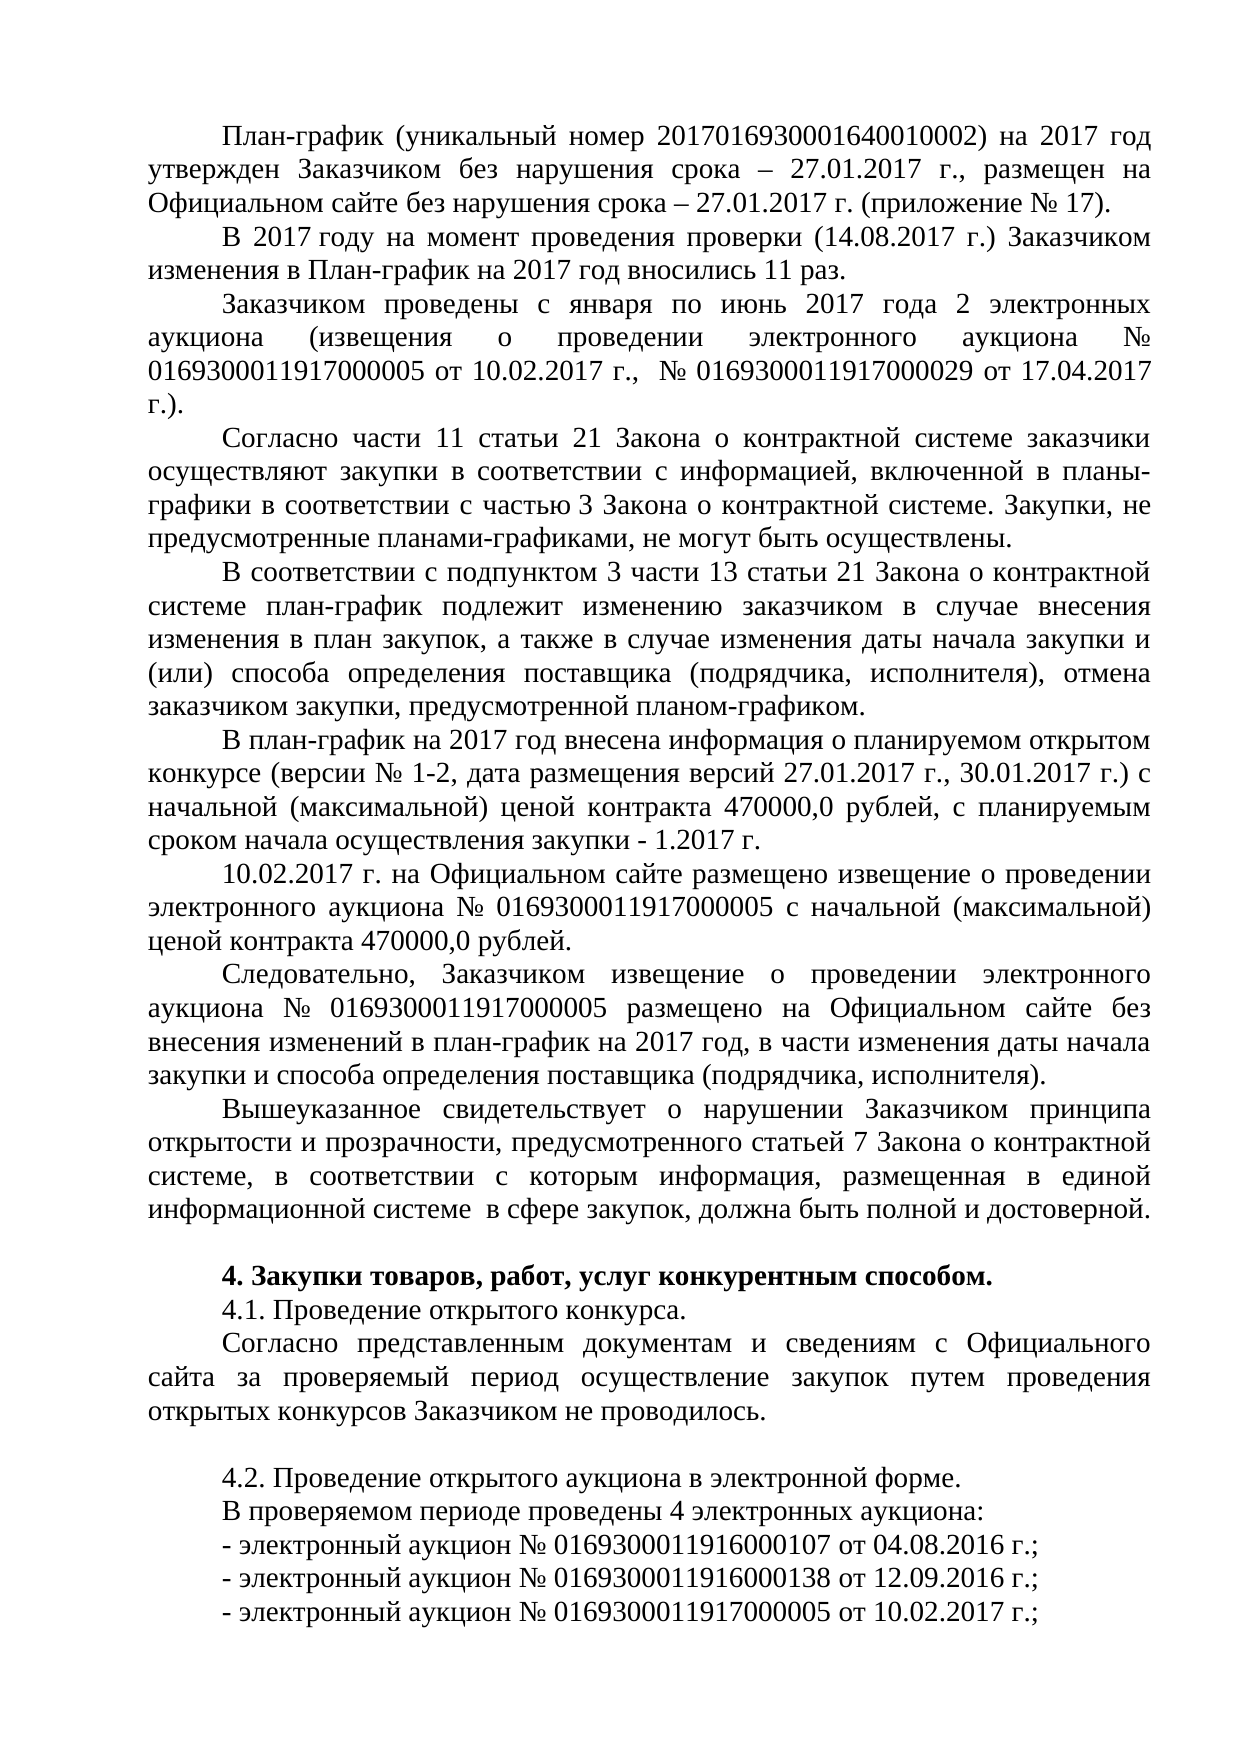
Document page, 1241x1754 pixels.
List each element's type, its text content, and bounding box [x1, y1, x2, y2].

text Заказчиком проведены с января по июнь 2017 года 2 электронных аукциона (извещения о проведении электронного аукциона № 0169300011917000005 от 10.02.2017 г., № 0169300011917000029 от 17.04.2017 г.). [148, 286, 1152, 420]
text 4.1. Проведение открытого конкурса. [148, 1292, 1152, 1326]
text Вышеуказанное свидетельствует о нарушении Заказчиком принципа открытости и прозрачности, предусмотренного статьей 7 Закона о контрактной системе, в соответствии с которым информация, размещенная в единой информационной системе в сфере закупок, должна быть полной и достоверной. [148, 1091, 1152, 1225]
text В проверяемом периоде проведены 4 электронных аукциона: [148, 1493, 1152, 1527]
text - электронный аукцион № 0169300011916000107 от 04.08.2016 г.; [148, 1527, 1152, 1560]
text Следовательно, Заказчиком извещение о проведении электронного аукциона № 0169300011917000005 размещено на Официальном сайте без внесения изменений в план-график на 2017 год, в части изменения даты начала закупки и способа определения поставщика (подрядчика, исполнителя). [148, 957, 1152, 1091]
text Согласно представленным документам и сведениям с Официального сайта за проверяемый период осуществление закупок путем проведения открытых конкурсов Заказчиком не проводилось. [148, 1326, 1152, 1426]
text - электронный аукцион № 0169300011916000138 от 12.09.2016 г.; [148, 1560, 1152, 1594]
subtitle План-график (уникальный номер 2017016930001640010002) на 2017 год утвержден Заказчиком без нарушения срока – 27.01.2017 г., размещен на Официальном сайте без нарушения срока – 27.01.2017 г. (приложение № 17). [148, 118, 1152, 219]
text 4.2. Проведение открытого аукциона в электронной форме. [148, 1460, 1152, 1493]
text 4. Закупки товаров, работ, услуг конкурентным способом. [148, 1258, 1152, 1292]
text В план-график на 2017 год внесена информация о планируемом открытом конкурсе (версии № 1-2, дата размещения версий 27.01.2017 г., 30.01.2017 г.) с начальной (максимальной) ценой контракта 470000,0 рублей, с планируемым сроком начала осуществления закупки - 1.2017 г. [148, 722, 1152, 856]
text 10.02.2017 г. на Официальном сайте размещено извещение о проведении электронного аукциона № 0169300011917000005 с начальной (максимальной) ценой контракта 470000,0 рублей. [148, 856, 1152, 957]
text - электронный аукцион № 0169300011917000005 от 10.02.2017 г.; [148, 1594, 1152, 1627]
text В 2017 году на момент проведения проверки (14.08.2017 г.) Заказчиком изменения в План-график на 2017 год вносились 11 раз. [148, 219, 1152, 286]
text Согласно части 11 статьи 21 Закона о контрактной системе заказчики осуществляют закупки в соответствии с информацией, включенной в планы-графики в соответствии с частью 3 Закона о контрактной системе. Закупки, не предусмотренные планами-графиками, не могут быть осуществлены. [148, 420, 1152, 554]
text В соответствии с подпунктом 3 части 13 статьи 21 Закона о контрактной системе план-график подлежит изменению заказчиком в случае внесения изменения в план закупок, а также в случае изменения даты начала закупки и (или) способа определения поставщика (подрядчика, исполнителя), отмена заказчиком закупки, предусмотренной планом-графиком. [148, 554, 1152, 722]
